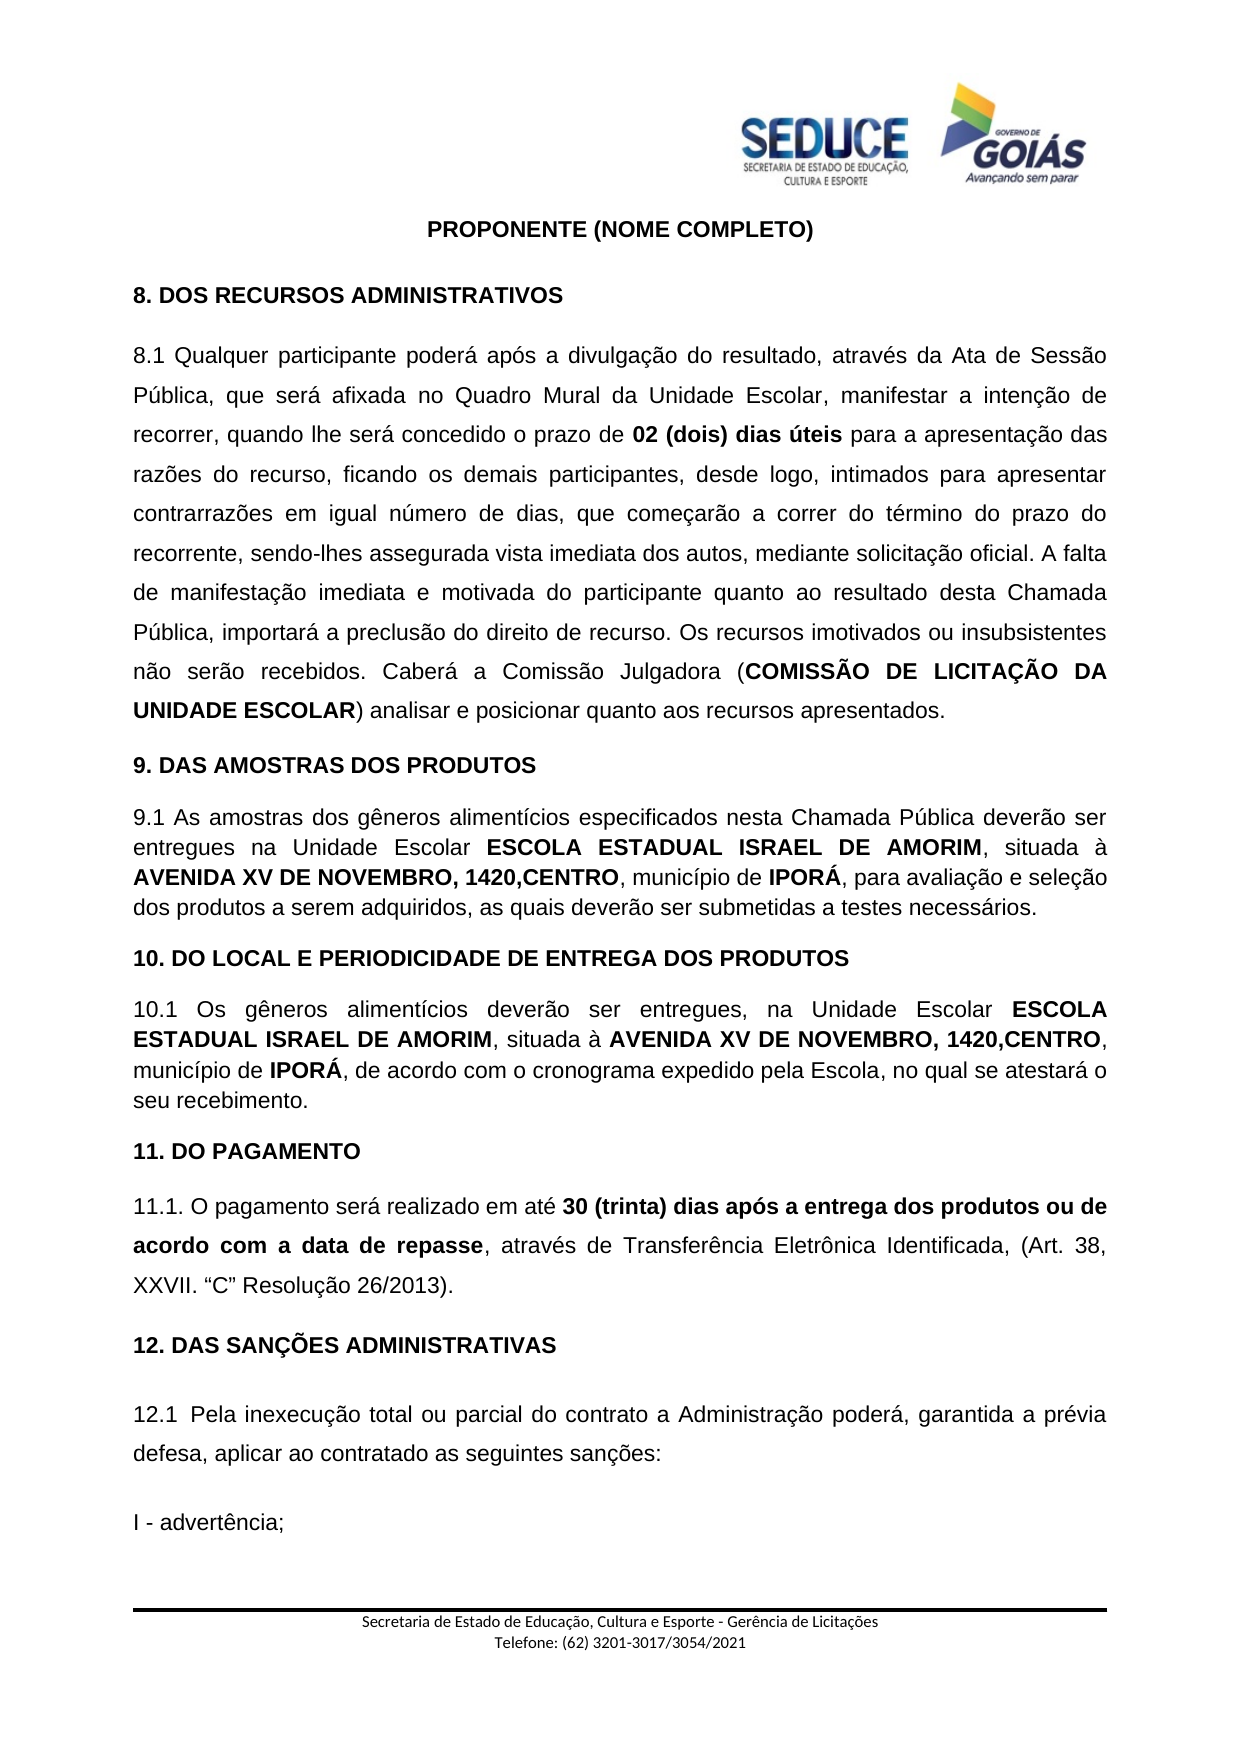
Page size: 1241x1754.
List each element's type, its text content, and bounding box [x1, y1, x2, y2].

text 9. DAS AMOSTRAS DOS PRODUTOS [133, 752, 1013, 779]
picture [726, 73, 1108, 216]
text 8.1 Qualquer participante poderá após a divulgação do resultado, através da Ata de Sessão Pública, que será afixada no Quadro Mural da Unidade Escolar, manifestar a intenção de recorrer, quando lhe será concedido o prazo de 02 (dois) dias úteis para a apresentação das razões do recurso, ficando os demais participantes, desde logo, intimados para apresentar contrarrazões em igual número de dias, que começarão a correr do término do prazo do recorrente, sendo-lhes assegurada vista imediata dos autos, mediante solicitação oficial. A falta de manifestação imediata e motivada do participante quanto ao resultado desta Chamada Pública, importará a preclusão do direito de recurso. Os recursos imotivados ou insubsistentes não serão recebidos. Caberá a Comissão Julgadora (COMISSÃO DE LICITAÇÃO DA UNIDADE ESCOLAR) analisar e posicionar quanto aos recursos apresentados. [133, 342, 1107, 724]
text 11. DO PAGAMENTO [133, 1138, 1107, 1164]
text 8. DOS RECURSOS ADMINISTRATIVOS [133, 282, 1107, 308]
text 10.1 Os gêneros alimentícios deverão ser entregues, na Unidade Escolar ESCOLA ESTADUAL ISRAEL DE AMORIM, situada à AVENIDA XV DE NOVEMBRO, 1420,CENTRO, município de IPORÁ, de acordo com o cronograma expedido pela Escola, no qual se atestará o seu recebimento. [133, 996, 1107, 1113]
text PROPONENTE (NOME COMPLETO) [133, 216, 1107, 242]
text 9.1 As amostras dos gêneros alimentícios especificados nesta Chamada Pública deverão ser entregues na Unidade Escolar ESCOLA ESTADUAL ISRAEL DE AMORIM, situada à AVENIDA XV DE NOVEMBRO, 1420,CENTRO, município de IPORÁ, para avaliação e seleção dos produtos a serem adquiridos, as quais deverão ser submetidas a testes necessários. [133, 803, 1107, 921]
text 11.1. O pagamento será realizado em até 30 (trinta) dias após a entrega dos produtos ou de acordo com a data de repasse, através de Transferência Eletrônica Identificada, (Art. 38, XXVII. “C” Resolução 26/2013). [133, 1193, 1107, 1298]
text I - advertência; [133, 1509, 1107, 1535]
text 12.1 Pela inexecução total ou parcial do contrato a Administração poderá, garantida a prévia defesa, aplicar ao contratado as seguintes sanções: [133, 1401, 1107, 1467]
text 12. DAS SANÇÕES ADMINISTRATIVAS [133, 1332, 1107, 1359]
text 10. DO LOCAL E PERIODICIDADE DE ENTREGA DOS PRODUTOS [133, 945, 1103, 972]
